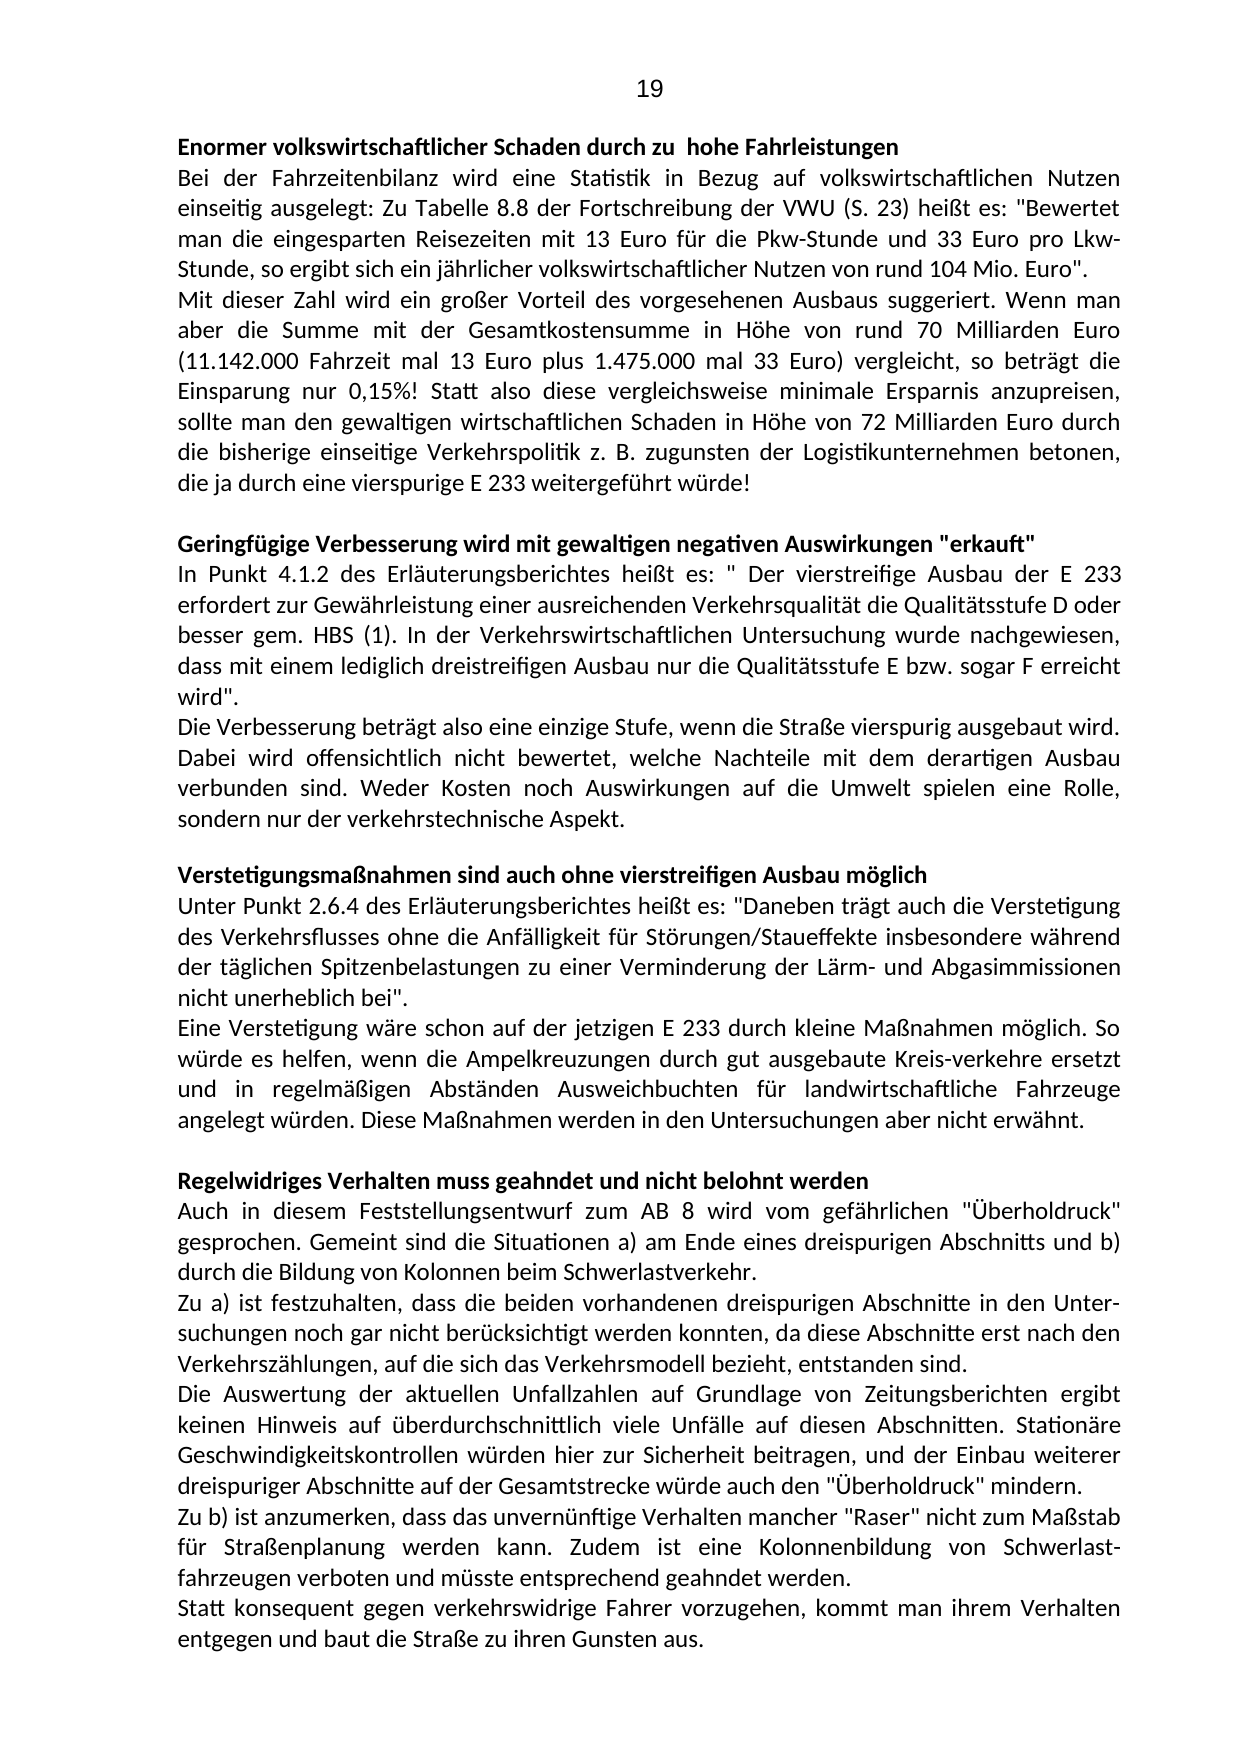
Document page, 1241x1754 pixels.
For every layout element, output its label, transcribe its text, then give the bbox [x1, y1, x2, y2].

text Zu a) ist festzuhalten, dass die beiden vorhandenen dreispurigen Abschnitte in den Unter-suchungen noch gar nicht berücksichtigt werden konnten, da diese Abschnitte erst nach den Verkehrszählungen, auf die sich das Verkehrsmodell bezieht, entstanden sind. [177, 1287, 1122, 1378]
text Verstetigungsmaßnahmen sind auch ohne vierstreifigen Ausbau möglich [177, 860, 1122, 890]
text Die Verbesserung beträgt also eine einzige Stufe, wenn die Straße vierspurig ausgebaut wird. Dabei wird offensichtlich nicht bewertet, welche Nachteile mit dem derartigen Ausbau verbunden sind. Weder Kosten noch Auswirkungen auf die Umwelt spielen eine Rolle, sondern nur der verkehrstechnische Aspekt. [177, 711, 1122, 833]
text Unter Punkt 2.6.4 des Erläuterungsberichtes heißt es: "Daneben trägt auch die Verstetigung des Verkehrsflusses ohne die Anfälligkeit für Störungen/Staueffekte insbesondere während der täglichen Spitzenbelastungen zu einer Verminderung der Lärm- und Abgasimmissionen nicht unerheblich bei". [177, 890, 1122, 1012]
text Statt konsequent gegen verkehrswidrige Fahrer vorzugehen, kommt man ihrem Verhalten entgegen und baut die Straße zu ihren Gunsten aus. [177, 1592, 1122, 1653]
text Regelwidriges Verhalten muss geahndet und nicht belohnt werden [177, 1165, 1122, 1195]
text In Punkt 4.1.2 des Erläuterungsberichtes heißt es: " Der vierstreifige Ausbau der E 233 erfordert zur Gewährleistung einer ausreichenden Verkehrsqualität die Qualitätsstufe D oder besser gem. HBS (1). In der Verkehrswirtschaftlichen Untersuchung wurde nachgewiesen, dass mit einem lediglich dreistreifigen Ausbau nur die Qualitätsstufe E bzw. sogar F erreicht wird". [177, 559, 1122, 711]
text Die Auswertung der aktuellen Unfallzahlen auf Grundlage von Zeitungsberichten ergibt keinen Hinweis auf überdurchschnittlich viele Unfälle auf diesen Abschnitten. Stationäre Geschwindigkeitskontrollen würden hier zur Sicherheit beitragen, und der Einbau weiterer dreispuriger Abschnitte auf der Gesamtstrecke würde auch den "Überholdruck" mindern. [177, 1378, 1122, 1501]
text Enormer volkswirtschaftlicher Schaden durch zu hohe Fahrleistungen [177, 131, 1122, 162]
text Eine Verstetigung wäre schon auf der jetzigen E 233 durch kleine Maßnahmen möglich. So würde es helfen, wenn die Ampelkreuzungen durch gut ausgebaute Kreis-verkehre ersetzt und in regelmäßigen Abständen Ausweichbuchten für landwirtschaftliche Fahrzeuge angelegt würden. Diese Maßnahmen werden in den Untersuchungen aber nicht erwähnt. [177, 1012, 1122, 1134]
text Zu b) ist anzumerken, dass das unvernünftige Verhalten mancher "Raser" nicht zum Maßstab für Straßenplanung werden kann. Zudem ist eine Kolonnenbildung von Schwerlast-fahrzeugen verboten und müsste entsprechend geahndet werden. [177, 1501, 1122, 1592]
text Mit dieser Zahl wird ein großer Vorteil des vorgesehenen Ausbaus suggeriert. Wenn man aber die Summe mit der Gesamtkostensumme in Höhe von rund 70 Milliarden Euro (11.142.000 Fahrzeit mal 13 Euro plus 1.475.000 mal 33 Euro) vergleicht, so beträgt die Einsparung nur 0,15%! Statt also diese vergleichsweise minimale Ersparnis anzupreisen, sollte man den gewaltigen wirtschaftlichen Schaden in Höhe von 72 Milliarden Euro durch die bisherige einseitige Verkehrspolitik z. B. zugunsten der Logistikunternehmen betonen, die ja durch eine vierspurige E 233 weitergeführt würde! [177, 284, 1122, 498]
text Bei der Fahrzeitenbilanz wird eine Statistik in Bezug auf volkswirtschaftlichen Nutzen einseitig ausgelegt: Zu Tabelle 8.8 der Fortschreibung der VWU (S. 23) heißt es: "Bewertet man die eingesparten Reisezeiten mit 13 Euro für die Pkw-Stunde und 33 Euro pro Lkw-Stunde, so ergibt sich ein jährlicher volkswirtschaftlicher Nutzen von rund 104 Mio. Euro". [177, 162, 1122, 284]
text Geringfügige Verbesserung wird mit gewaltigen negativen Auswirkungen "erkauft" [177, 528, 1122, 559]
text Auch in diesem Feststellungsentwurf zum AB 8 wird vom gefährlichen "Überholdruck" gesprochen. Gemeint sind die Situationen a) am Ende eines dreispurigen Abschnitts und b) durch die Bildung von Kolonnen beim Schwerlastverkehr. [177, 1195, 1122, 1287]
